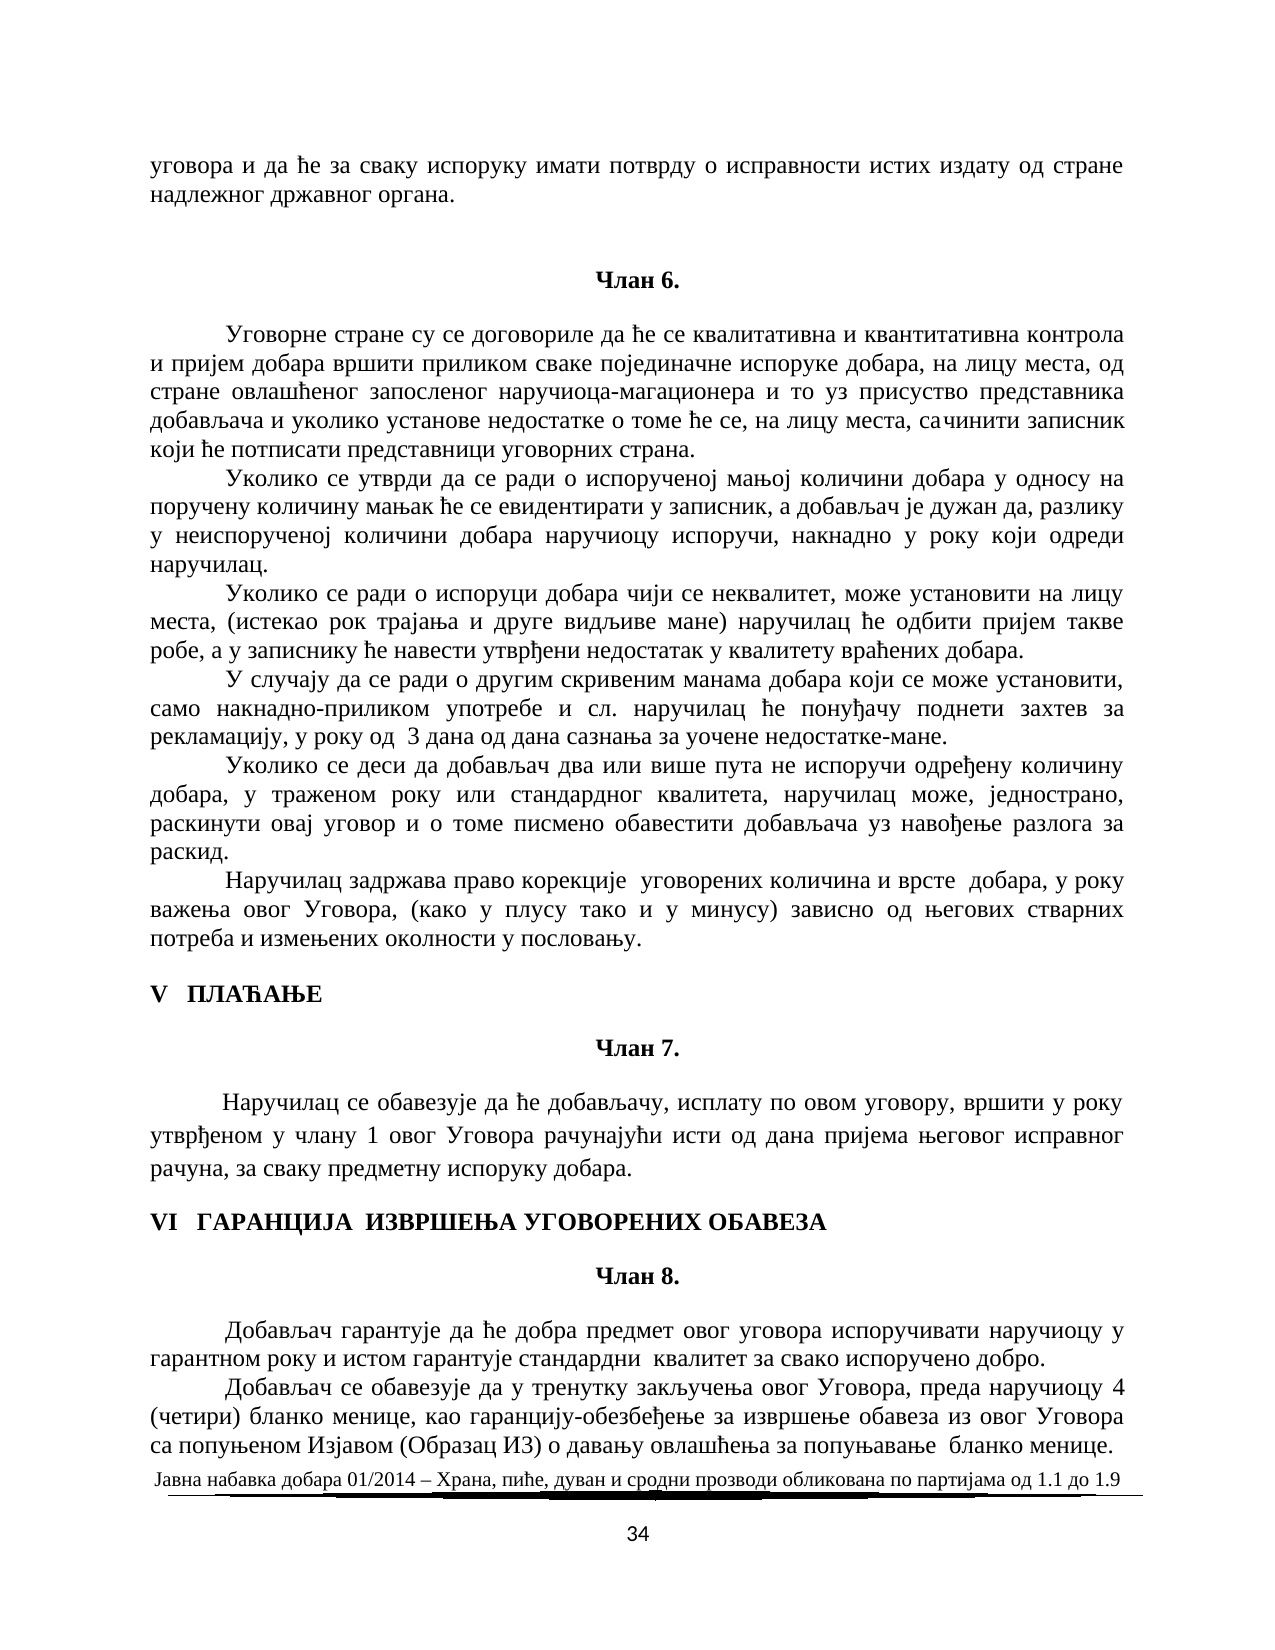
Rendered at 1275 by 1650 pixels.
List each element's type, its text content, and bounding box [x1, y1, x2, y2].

text Члан 6. [150, 265, 1125, 294]
text Уколико се деси да добављач два или више пута не испоручи одређену количину добара, у траженом року или стандардног квалитета, наручилац може, једнострано, раскинути овај уговор и о томе писмено обавестити добављача уз навођење разлога за раскид. [150, 750, 1125, 865]
text V ПЛАЋАЊЕ [150, 979, 1125, 1008]
text У случају да се ради о другим скривеним манама добара који се може установити, само накнадно-приликом употребе и сл. наручилац ће понуђачу поднети захтев за рекламацију, у року од 3 дана од дана сазнања за уочене недостатке-мане. [150, 664, 1125, 750]
text Уколико се ради о испоруци добара чији се неквалитет, може установити на лицу места, (истекао рок трајања и друге видљиве мане) наручилац ће одбити пријем такве робе, а у записнику ће навести утврђени недостатак у квалитету враћених добара. [150, 578, 1125, 664]
text Члан 7. [150, 1033, 1125, 1062]
text Члан 8. [150, 1261, 1125, 1289]
text Добављач се обавезује да у тренутку закључења овог Уговора, преда наручиоцу 4 (четири) бланко менице, као гаранцију-обезбеђење за извршење обавеза из овог Уговора са попуњеном Изјавом (Образац И3) о давању овлашћења за попуњавање бланко менице. [150, 1372, 1125, 1458]
text Уколико се утврди да се ради о испорученој мањој количини добара у односу на поручену количину мањак ће се евидентирати у записник, а добављач је дужан да, разлику у неиспорученој количини добара наручиоцу испоручи, накнадно у року који одреди наручилац. [150, 463, 1125, 578]
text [150, 150, 1125, 207]
text Наручилац се обавезује да ће добављачу, исплату по овом уговору, вршити у року утврђеном у члану 1 овог Уговора рачунајући исти од дана пријема његовог исправног рачуна, за сваку предметну испоруку добара. [150, 1087, 1125, 1182]
text Уговорне стране су се договориле да ће се квалитативна и квантитативна контрола и пријем добара вршити приликом сваке појединачне испоруке добара, на лицу места, од стране овлашћеног запосленог наручиоца-магационера и то уз присуство представника добављача и уколико установе недостатке о томе ће се, на лицу места, сачинити записник који ће потписати представници уговорних страна. [150, 319, 1125, 463]
text Добављач гарантује да ће добра предмет овог уговора испоручивати наручиоцу у гарантном року и истом гарантује стандардни квалитет за свако испоручено добро. [150, 1315, 1125, 1372]
text Наручилац задржава право корекције уговорених количина и врсте добара, у року важења овог Уговора, (како у плусу тако и у минусу) зависно од његових стварних потреба и измењених околности у пословању. [150, 865, 1125, 951]
text VI ГАРАНЦИЈА ИЗВРШЕЊА УГОВОРЕНИХ ОБАВЕЗА [150, 1207, 1125, 1236]
